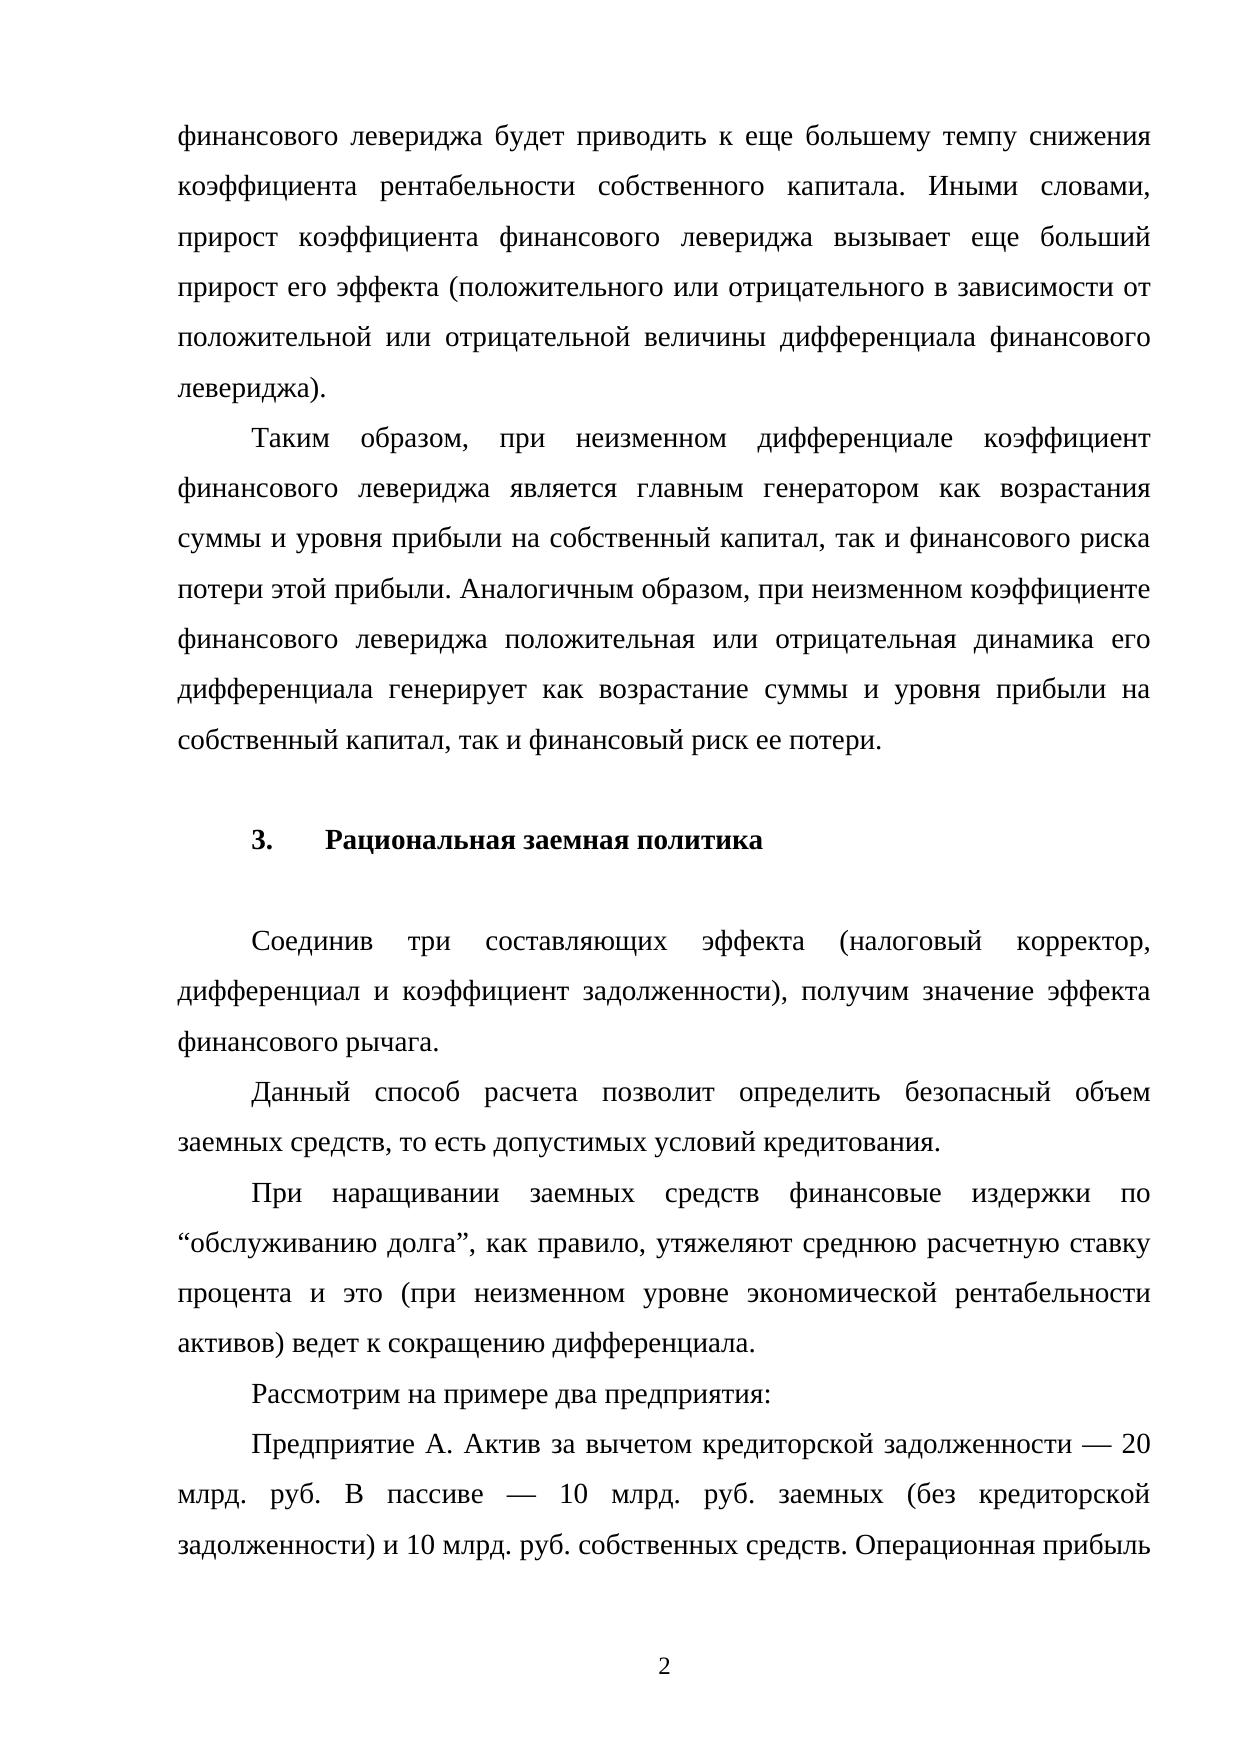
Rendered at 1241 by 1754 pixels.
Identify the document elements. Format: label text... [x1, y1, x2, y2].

subtitle Рациональная заемная политика [177, 822, 1152, 856]
text Данный способ расчета позволит определить безопасный объем заемных средств, то есть допустимых условий кредитования. [177, 1074, 1152, 1158]
text Таким образом, при неизменном дифференциале коэффициент финансового левериджа является главным генератором как возрастания суммы и уровня прибыли на собственный капитал, так и финансового риска потери этой прибыли. Аналогичным образом, при неизменном коэффициенте финансового левериджа положительная или отрицательная динамика его дифференциала генерирует как возрастание суммы и уровня прибыли на собственный капитал, так и финансовый риск ее потери. [177, 420, 1152, 755]
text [177, 118, 1152, 403]
text Соединив три составляющих эффекта (налоговый корректор, дифференциал и коэффициент задолженности), получим значение эффекта финансового рычага. [177, 923, 1152, 1057]
text Рассмотрим на примере два предприятия: [177, 1376, 1152, 1409]
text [177, 1426, 1152, 1560]
text При наращивании заемных средств финансовые издержки по “обслуживанию долга”, как правило, утяжеляют среднюю расчетную ставку процента и это (при неизменном уровне экономической рентабельности активов) ведет к сокращению дифференциала. [177, 1175, 1152, 1359]
